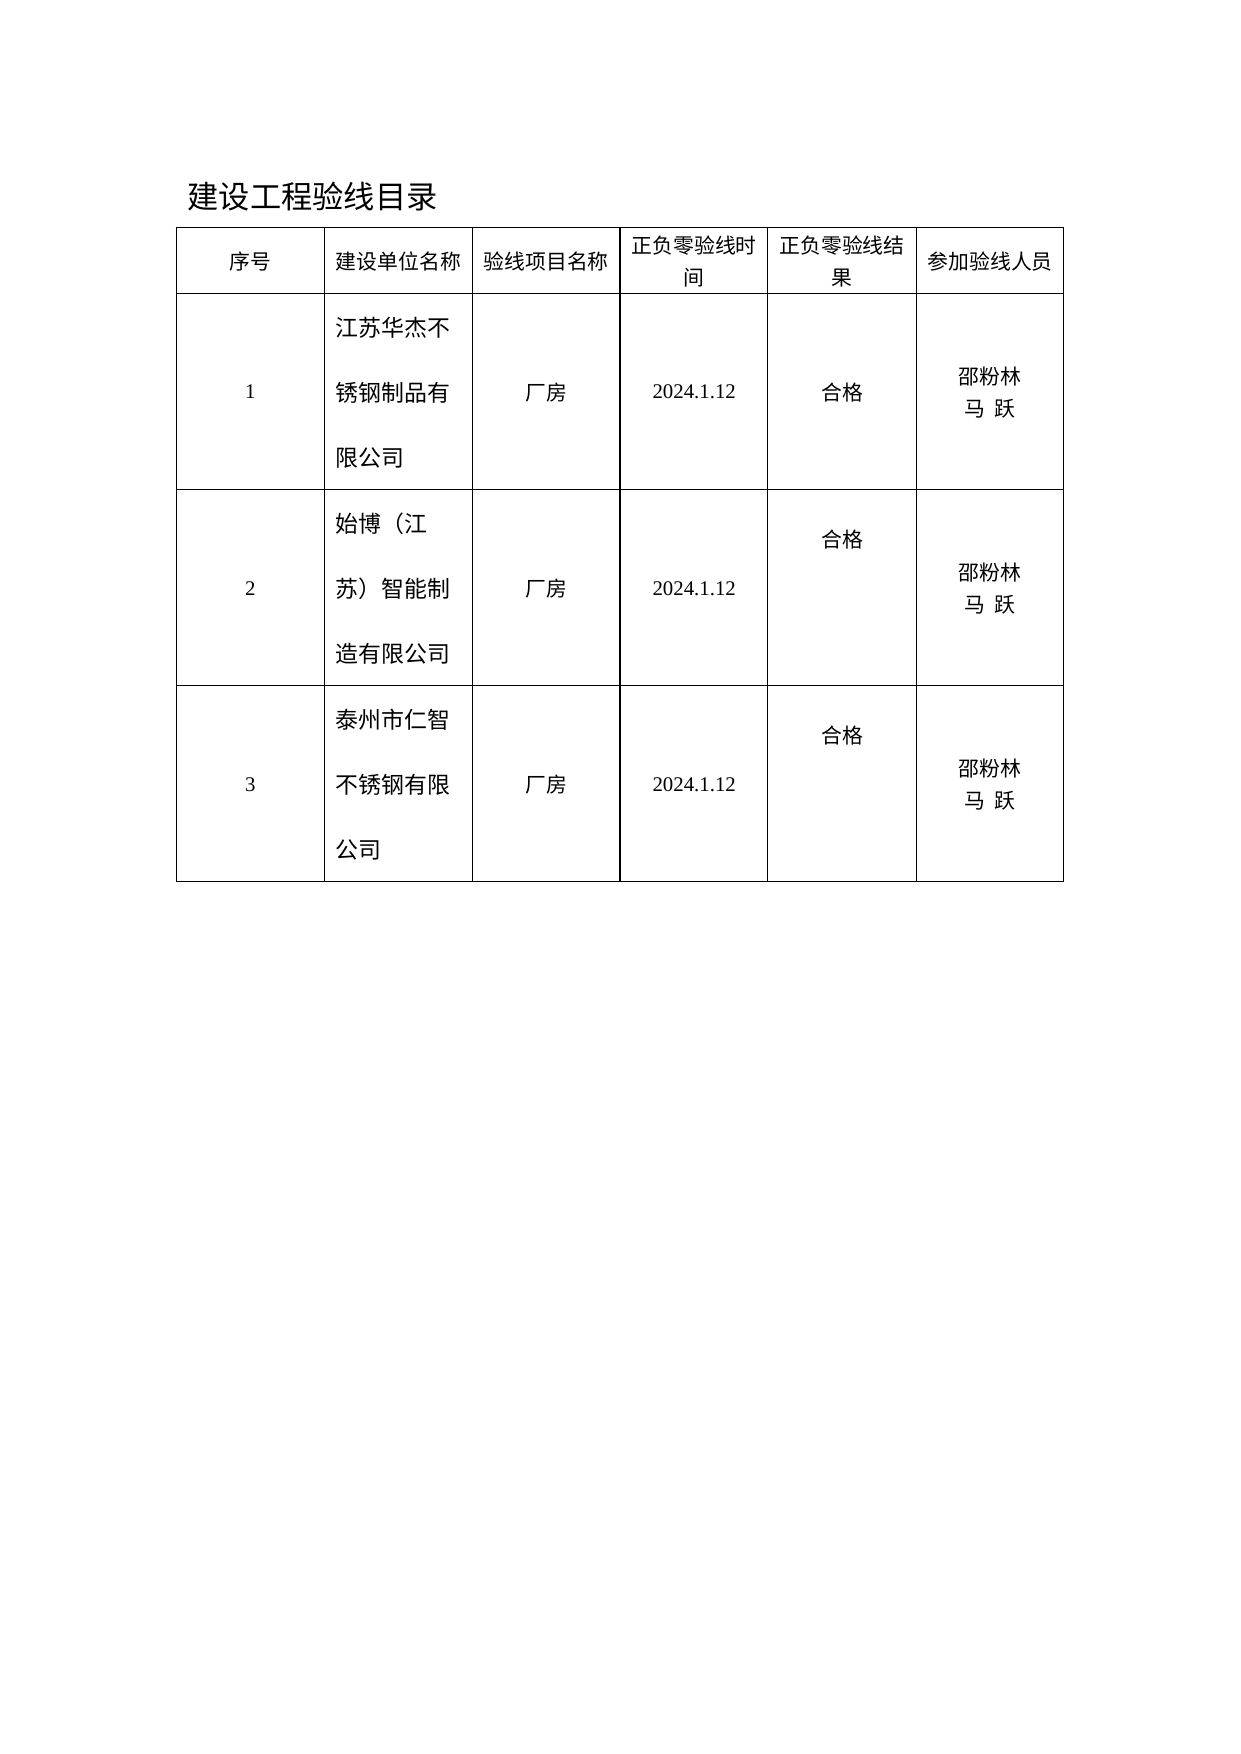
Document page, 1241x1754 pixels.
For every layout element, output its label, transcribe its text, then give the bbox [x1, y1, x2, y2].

table_header 参加验线人员 [917, 228, 1063, 293]
table_cell 厂房 [473, 686, 619, 881]
table_header 建设单位名称 [325, 228, 472, 293]
table_cell 厂房 [473, 490, 619, 685]
table_cell 2 [177, 490, 324, 685]
table_header 序号 [177, 228, 324, 293]
table_cell 始博（江苏）智能制造有限公司 [325, 490, 472, 685]
table_cell 1 [177, 294, 324, 489]
table_cell 2024.1.12 [621, 686, 767, 881]
table_cell 合格 [768, 294, 916, 489]
table_cell 厂房 [473, 294, 619, 489]
table_cell 邵粉林 马 跃 [917, 490, 1063, 685]
table_cell 江苏华杰不锈钢制品有限公司 [325, 294, 472, 489]
table_cell 2024.1.12 [621, 490, 767, 685]
table_header 正负零验线结果 [768, 228, 916, 293]
table_cell 邵粉林 马 跃 [917, 686, 1063, 881]
table_cell 合格 [768, 490, 916, 685]
table_cell 邵粉林 马 跃 [917, 294, 1063, 489]
table_cell 合格 [768, 686, 916, 881]
table_cell 泰州市仁智不锈钢有限公司 [325, 686, 472, 881]
table_header 验线项目名称 [473, 228, 619, 293]
table_cell 2024.1.12 [621, 294, 767, 489]
table_header 正负零验线时间 [621, 228, 767, 293]
text 建设工程验线目录 [187, 162, 1053, 227]
table_cell 3 [177, 686, 324, 881]
